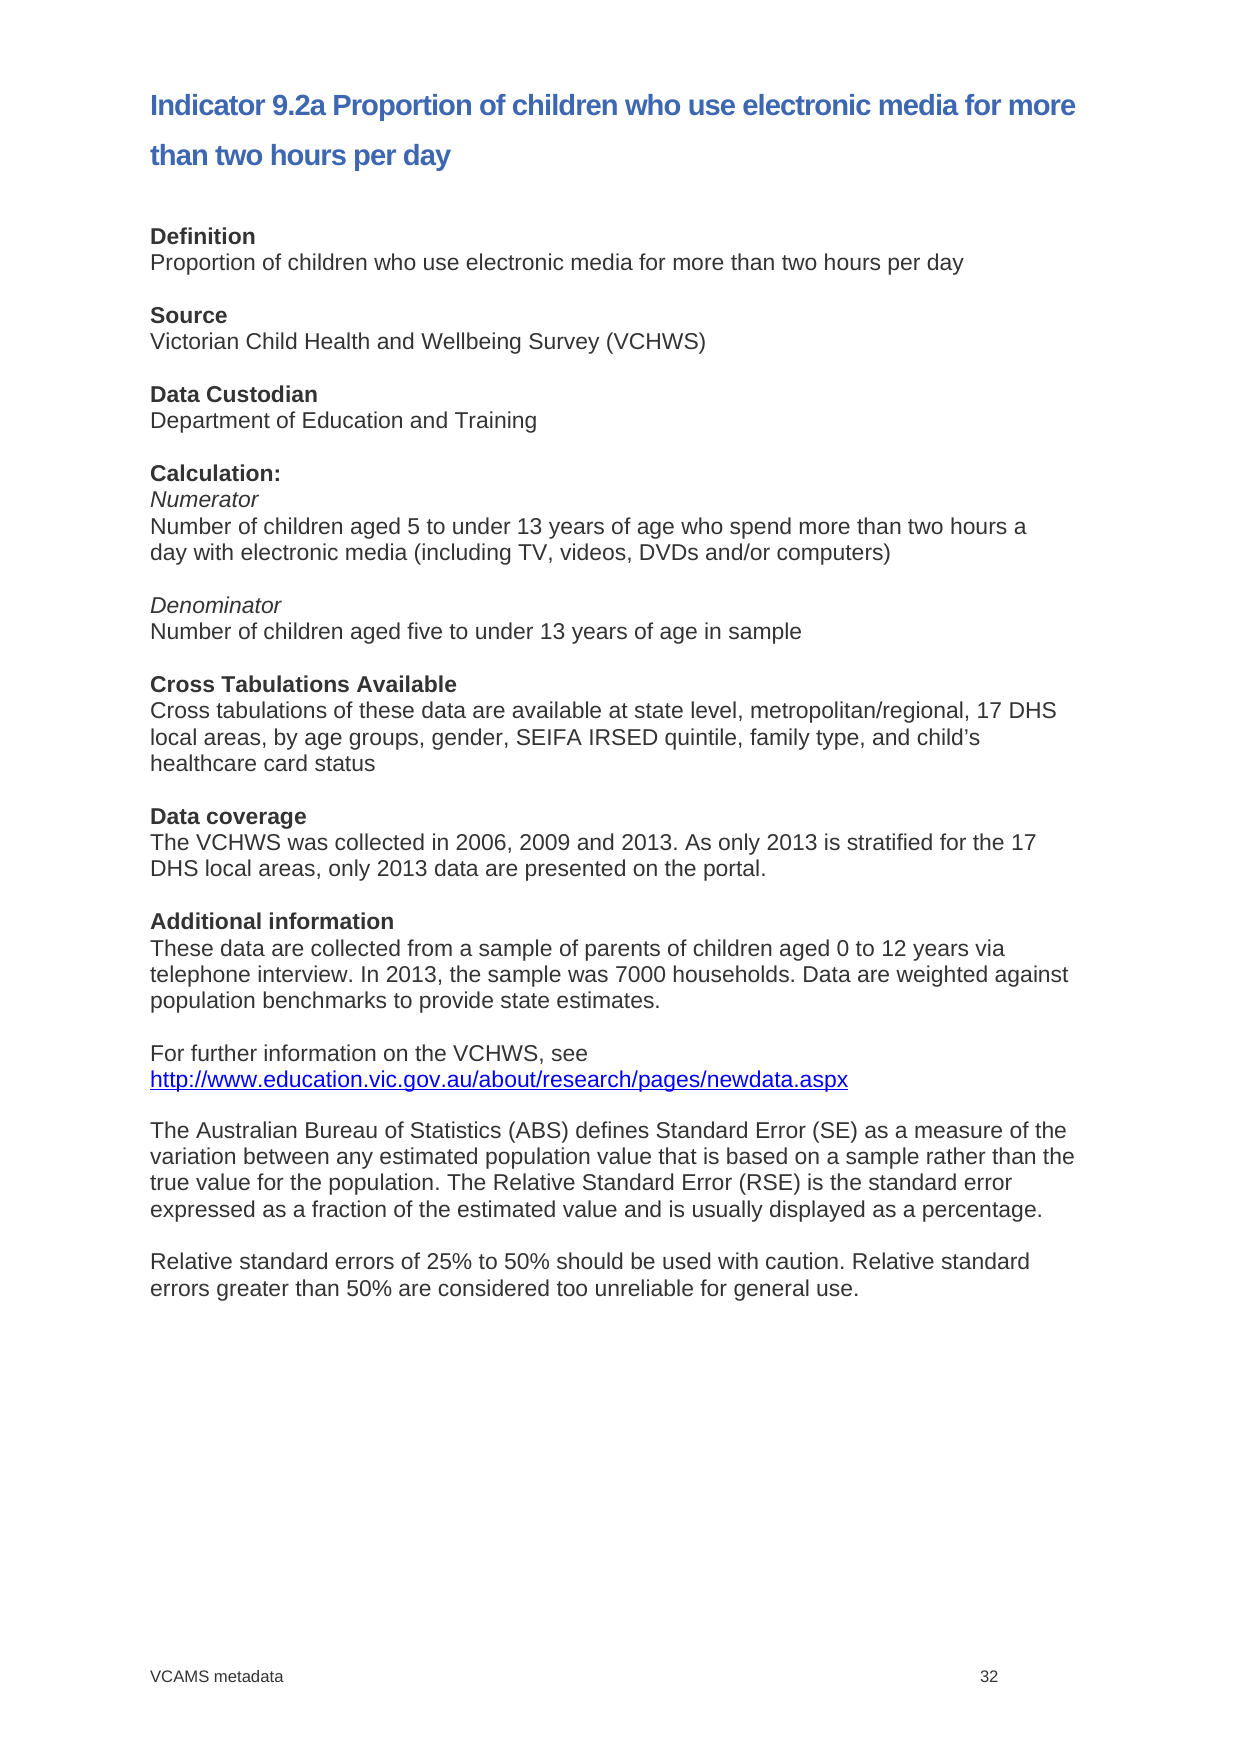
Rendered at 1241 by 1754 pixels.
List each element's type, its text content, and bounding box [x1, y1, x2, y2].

text Data coverage [150, 803, 1090, 829]
text For further information on the VCHWS, see [150, 1040, 1090, 1066]
text Proportion of children who use electronic media for more than two hours per day [150, 249, 1090, 276]
text Additional information [150, 908, 1090, 934]
text Source [150, 302, 1090, 328]
text Cross Tabulations Available [150, 671, 1090, 697]
text Number of children aged five to under 13 years of age in sample [150, 618, 1090, 644]
text day with electronic media (including TV, videos, DVDs and/or computers) [150, 539, 1090, 566]
text The VCHWS was collected in 2006, 2009 and 2013. As only 2013 is stratified for the 17 DHS local areas, only 2013 data are presented on the portal. [150, 829, 1090, 882]
text The Australian Bureau of Statistics (ABS) defines Standard Error (SE) as a measure of the variation between any estimated population value that is based on a sample rather than the true value for the population. The Relative Standard Error (RSE) is the standard error expressed as a fraction of the estimated value and is usually displayed as a percentage. [150, 1117, 1090, 1222]
text Calculation: [150, 460, 1090, 486]
text http://www.education.vic.gov.au/about/research/pages/newdata.aspx [150, 1066, 1090, 1093]
text These data are collected from a sample of parents of children aged 0 to 12 years via telephone interview. In 2013, the sample was 7000 households. Data are weighted against population benchmarks to provide state estimates. [150, 934, 1090, 1013]
subtitle Indicator 9.2a Proportion of children who use electronic media for more than two hours per day [150, 72, 1090, 172]
text Cross tabulations of these data are available at state level, metropolitan/regional, 17 DHS local areas, by age groups, gender, SEIFA IRSED quintile, family type, and child’s healthcare card status [150, 697, 1090, 776]
text Data Custodian [150, 381, 1090, 407]
text Denominator [150, 592, 1090, 618]
text Victorian Child Health and Wellbeing Survey (VCHWS) [150, 328, 1090, 355]
text Relative standard errors of 25% to 50% should be used with caution. Relative standard errors greater than 50% are considered too unreliable for general use. [150, 1248, 1090, 1301]
text Department of Education and Training [150, 407, 1090, 434]
text Numerator [150, 486, 1090, 513]
text Number of children aged 5 to under 13 years of age who spend more than two hours a [150, 513, 1090, 539]
text Definition [150, 223, 1090, 249]
